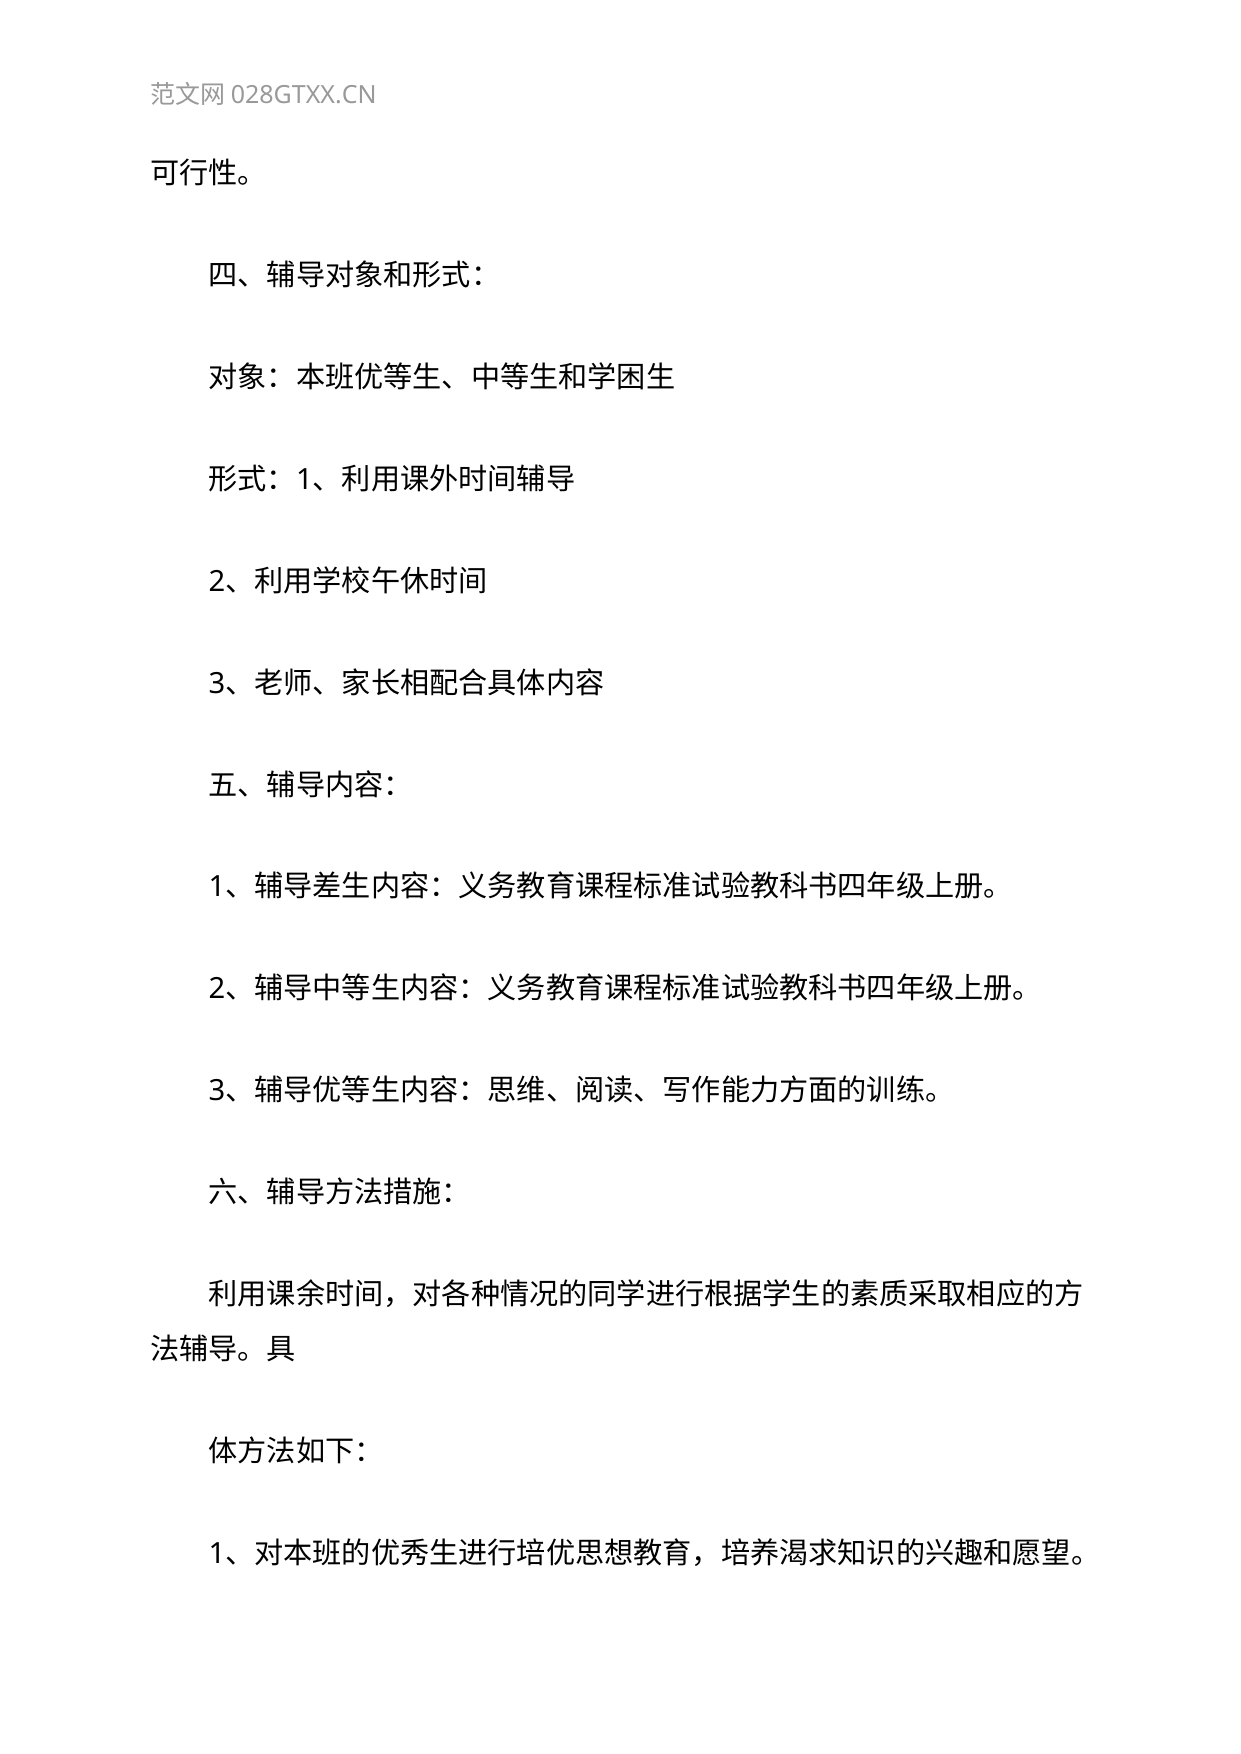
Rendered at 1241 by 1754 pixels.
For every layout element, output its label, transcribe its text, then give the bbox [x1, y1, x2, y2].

text 1、辅导差生内容：义务教育课程标准试验教科书四年级上册。 [150, 863, 1090, 905]
text 2、辅导中等生内容：义务教育课程标准试验教科书四年级上册。 [150, 965, 1090, 1007]
text 对象：本班优等生、中等生和学困生 [150, 353, 1090, 396]
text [150, 150, 1090, 192]
text 六、辅导方法措施： [150, 1169, 1090, 1211]
text 1、对本班的优秀生进行培优思想教育，培养渴求知识的兴趣和愿望。 [150, 1529, 1090, 1572]
text 2、利用学校午休时间 [150, 557, 1090, 600]
text 体方法如下： [150, 1427, 1090, 1470]
text 形式：1、利用课外时间辅导 [150, 455, 1090, 498]
text 3、辅导优等生内容：思维、阅读、写作能力方面的训练。 [150, 1067, 1090, 1109]
text 四、辅导对象和形式： [150, 252, 1090, 294]
text 利用课余时间，对各种情况的同学进行根据学生的素质采取相应的方法辅导。具 [150, 1271, 1090, 1368]
text 五、辅导内容： [150, 761, 1090, 803]
text 3、老师、家长相配合具体内容 [150, 659, 1090, 702]
